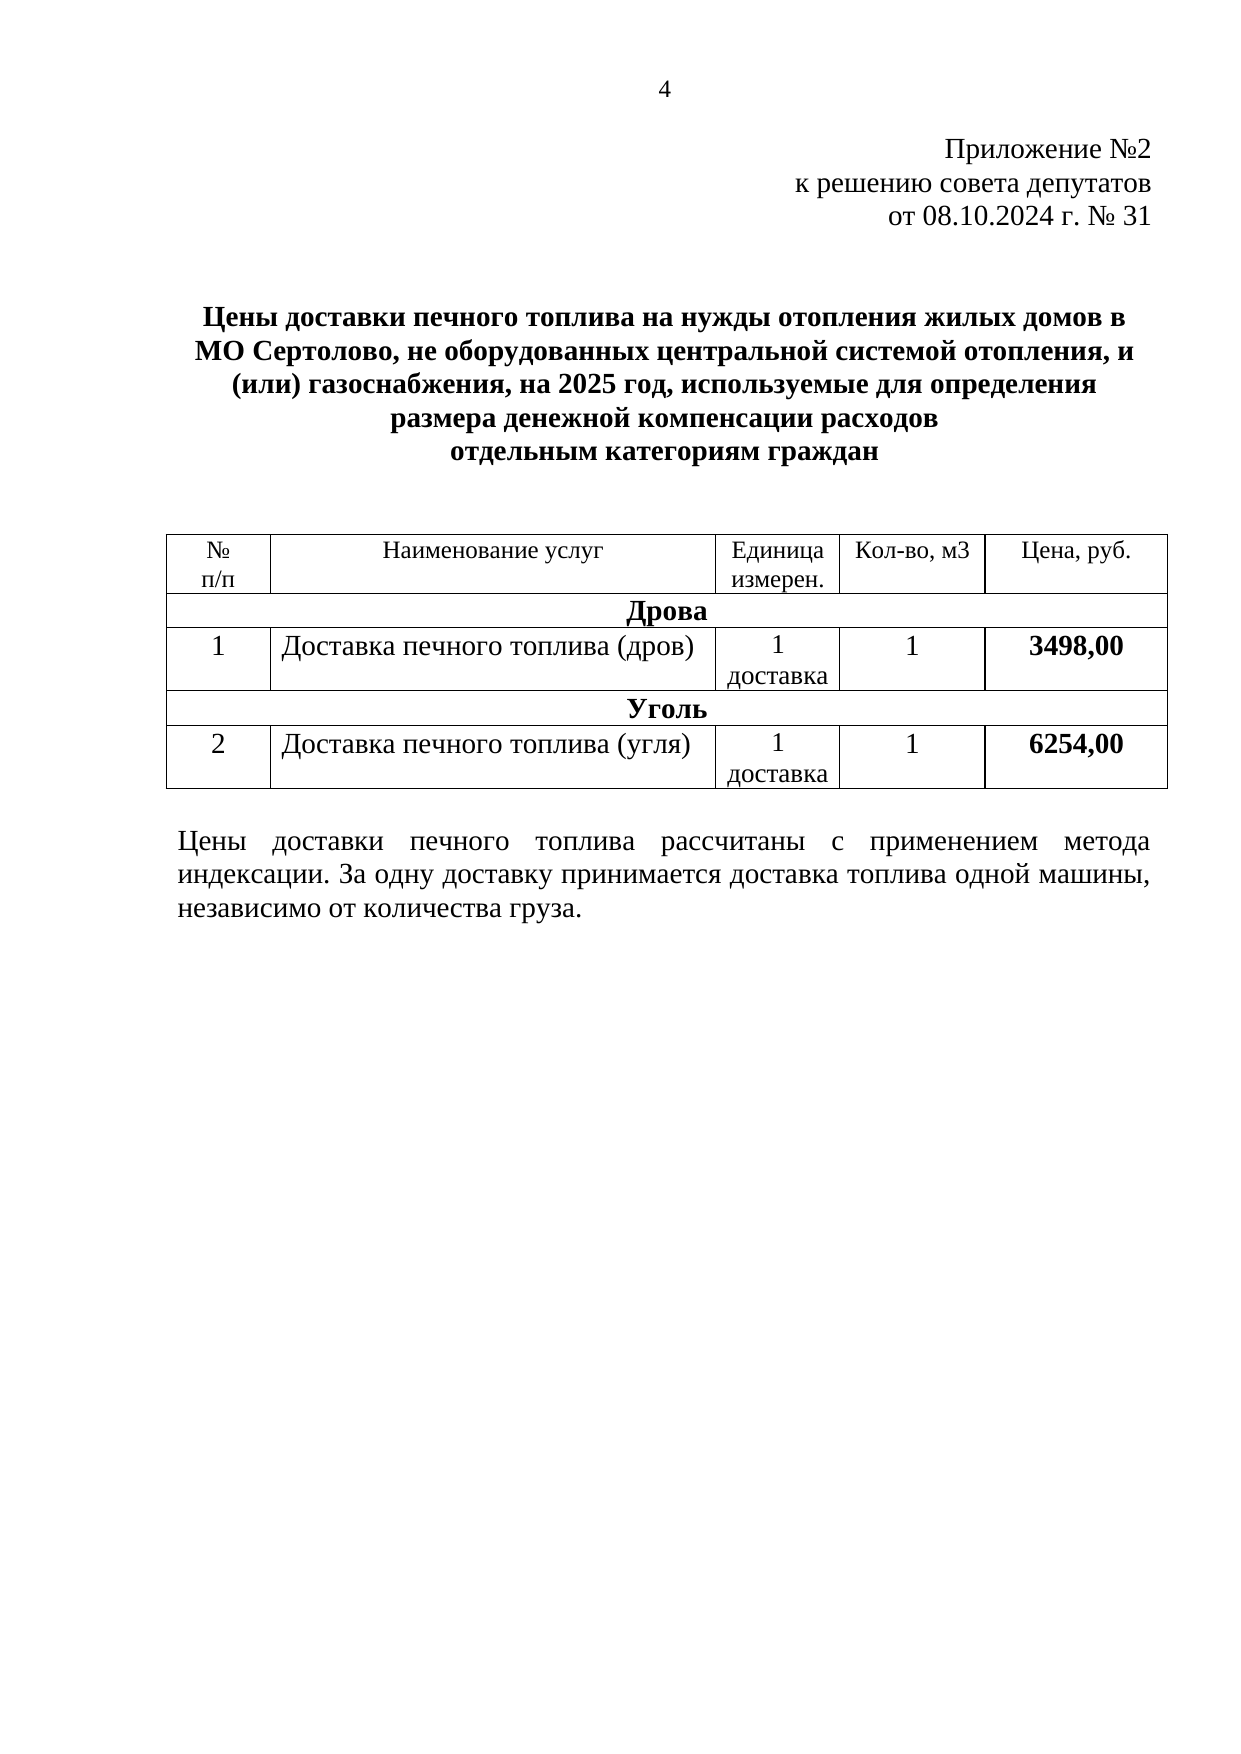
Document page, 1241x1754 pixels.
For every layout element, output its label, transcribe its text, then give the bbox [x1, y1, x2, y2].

text к решению совета депутатов [177, 165, 1152, 198]
table_header Единица измерен. [716, 535, 839, 592]
table_cell Уголь [167, 691, 1167, 725]
table_cell 1 доставка [716, 628, 839, 690]
table_cell Доставка печного топлива (угля) [271, 726, 715, 788]
table_cell Дрова [167, 594, 1167, 627]
table_cell 6254,00 [986, 726, 1167, 788]
text Цены доставки печного топлива рассчитаны с применением метода индексации. За одну доставку принимается доставка топлива одной машины, независимо от количества груза. [177, 823, 1152, 923]
table_cell 2 [167, 726, 270, 788]
text Приложение №2 [177, 131, 1152, 165]
table_header № п/п [167, 535, 270, 592]
table_cell Доставка печного топлива (дров) [271, 628, 715, 690]
table_cell 1 доставка [716, 726, 839, 788]
table_cell 1 [840, 726, 984, 788]
text от 08.10.2024 г. № 31 [177, 198, 1152, 232]
table_cell 1 [167, 628, 270, 690]
table_header Кол-во, м3 [840, 535, 984, 592]
table_header Цена, руб. [986, 535, 1167, 592]
text отдельным категориям граждан [177, 433, 1152, 467]
table_header Наименование услуг [271, 535, 715, 592]
text Цены доставки печного топлива на нужды отопления жилых домов в МО Сертолово, не оборудованных центральной системой отопления, и (или) газоснабжения, на 2025 год, используемые для определения размера денежной компенсации расходов [177, 299, 1152, 433]
table_cell 1 [840, 628, 984, 690]
table_cell 3498,00 [986, 628, 1167, 690]
